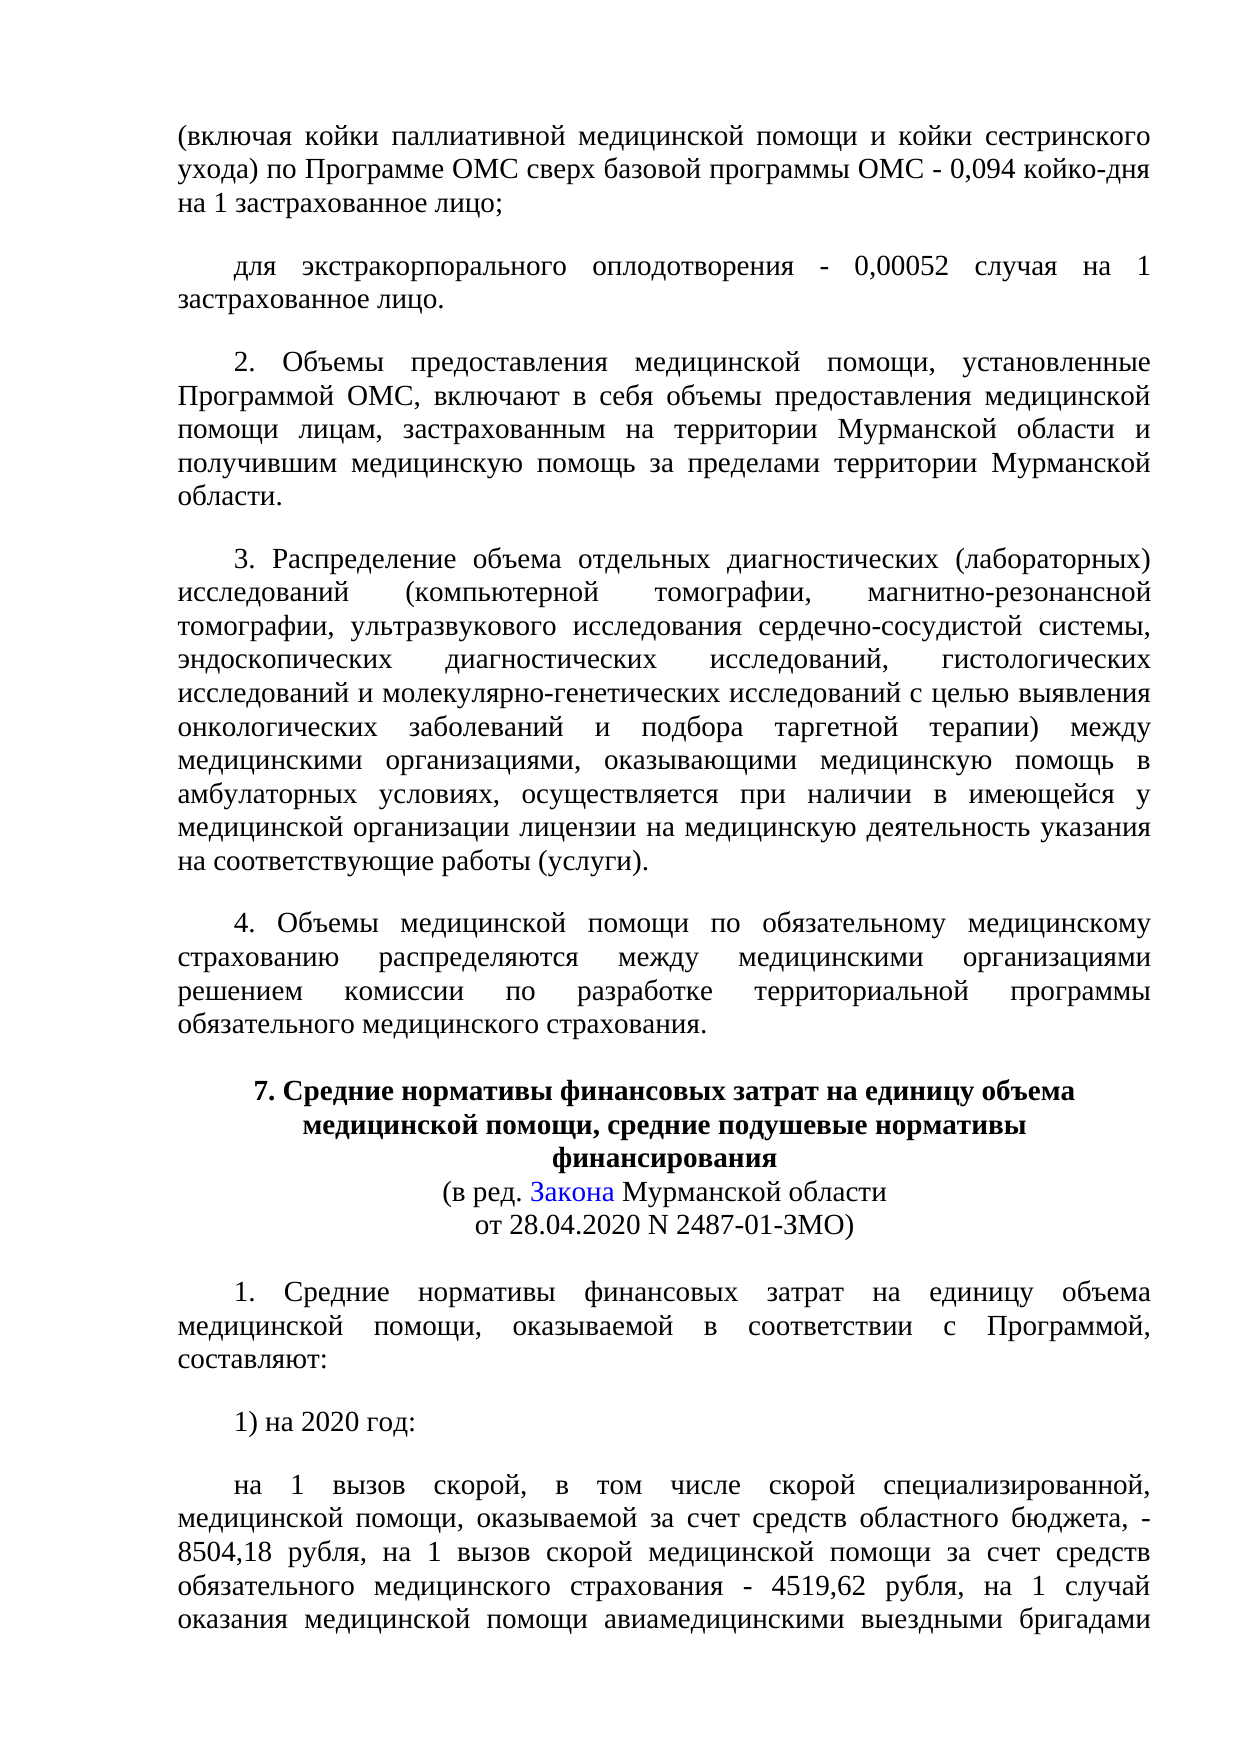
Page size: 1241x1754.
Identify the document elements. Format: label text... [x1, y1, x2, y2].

title 7. Средние нормативы финансовых затрат на единицу объема [177, 1073, 1152, 1107]
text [177, 1467, 1152, 1635]
text 1) на 2020 год: [177, 1404, 1152, 1438]
text 1. Средние нормативы финансовых затрат на единицу объема медицинской помощи, оказываемой в соответствии с Программой, составляют: [177, 1274, 1152, 1375]
text (в ред. Закона Мурманской области [177, 1174, 1152, 1207]
title финансирования [177, 1140, 1152, 1174]
text 2. Объемы предоставления медицинской помощи, установленные Программой ОМС, включают в себя объемы предоставления медицинской помощи лицам, застрахованным на территории Мурманской области и получившим медицинскую помощь за пределами территории Мурманской области. [177, 344, 1152, 512]
title медицинской помощи, средние подушевые нормативы [177, 1107, 1152, 1140]
text 4. Объемы медицинской помощи по обязательному медицинскому страхованию распределяются между медицинскими организациями решением комиссии по разработке территориальной программы обязательного медицинского страхования. [177, 906, 1152, 1040]
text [177, 118, 1152, 219]
text 3. Распределение объема отдельных диагностических (лабораторных) исследований (компьютерной томографии, магнитно-резонансной томографии, ультразвукового исследования сердечно-сосудистой системы, эндоскопических диагностических исследований, гистологических исследований и молекулярно-генетических исследований с целью выявления онкологических заболеваний и подбора таргетной терапии) между медицинскими организациями, оказывающими медицинскую помощь в амбулаторных условиях, осуществляется при наличии в имеющейся у медицинской организации лицензии на медицинскую деятельность указания на соответствующие работы (услуги). [177, 541, 1152, 876]
text от 28.04.2020 N 2487-01-ЗМО) [177, 1207, 1152, 1241]
text для экстракорпорального оплодотворения - 0,00052 случая на 1 застрахованное лицо. [177, 248, 1152, 315]
